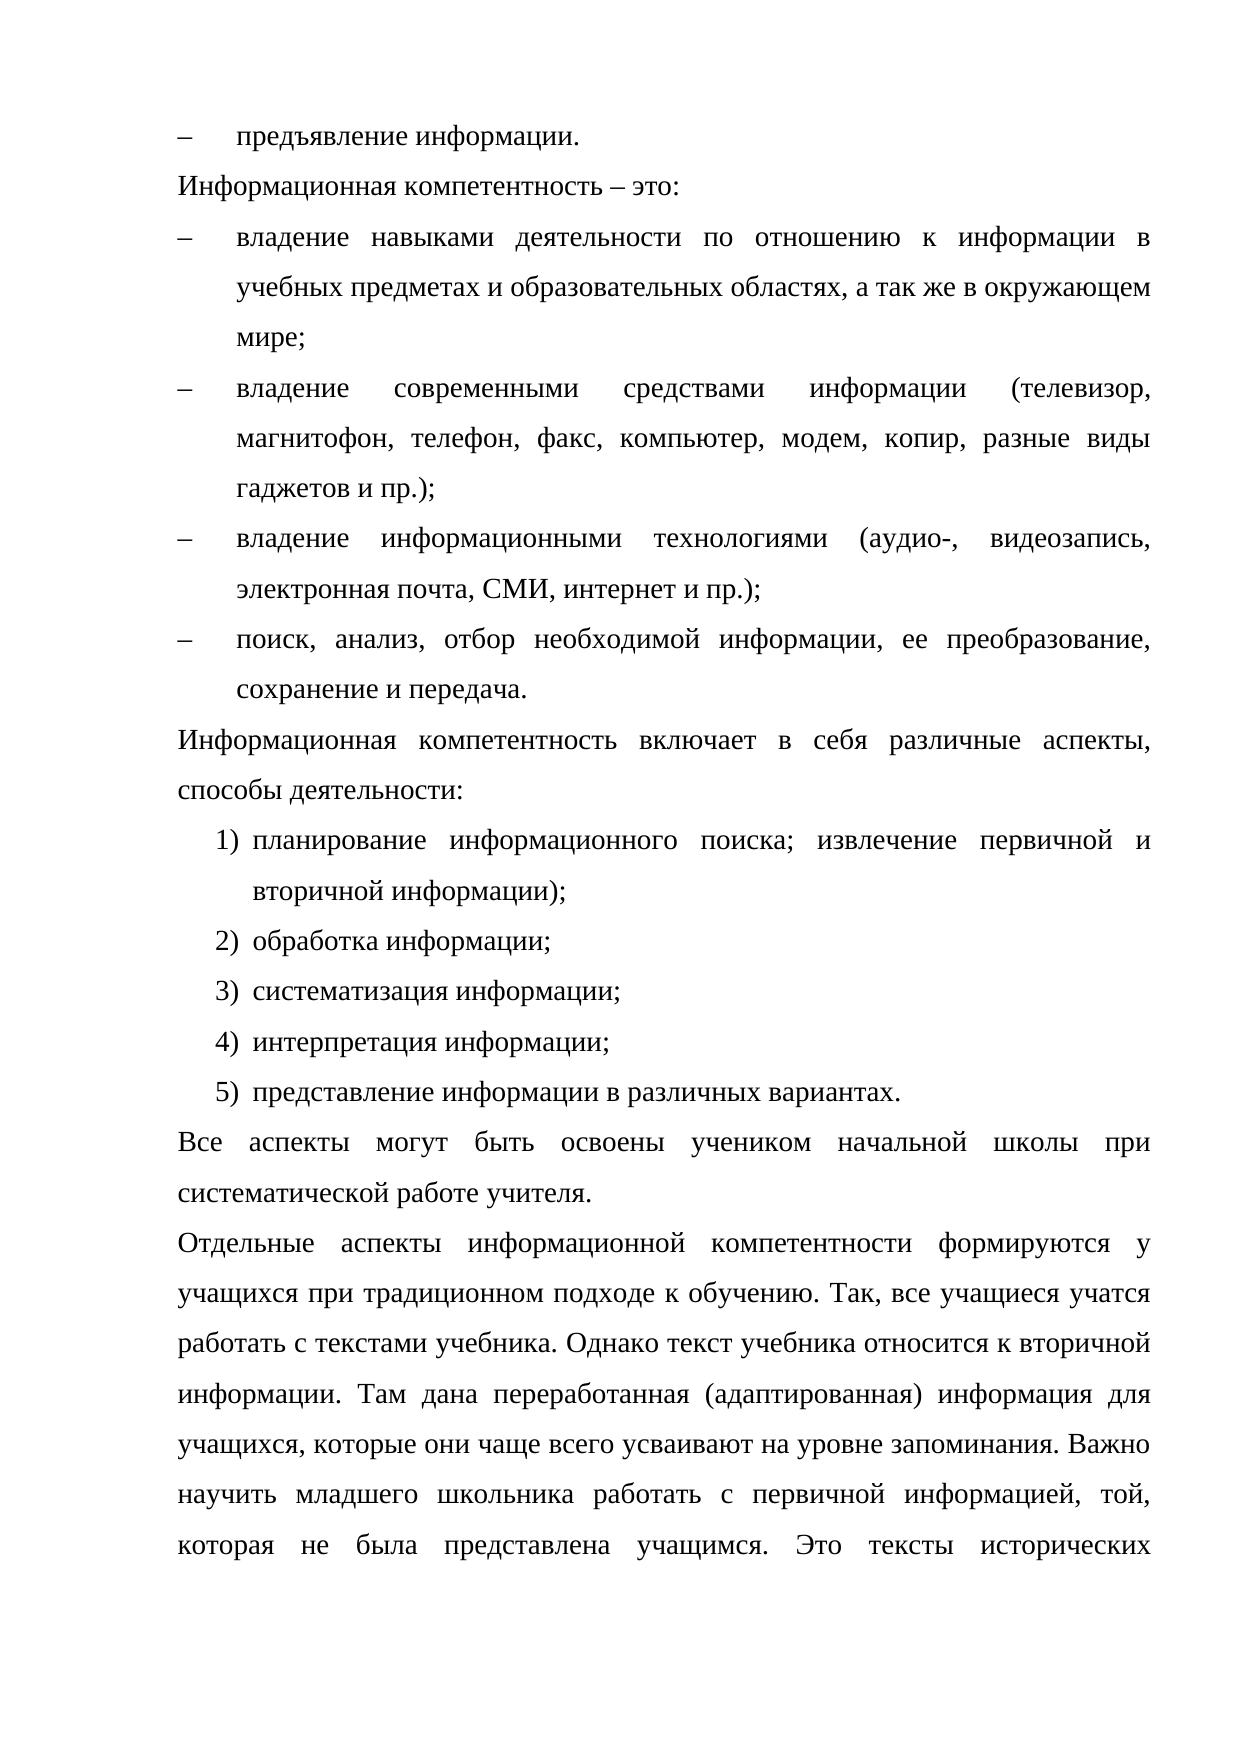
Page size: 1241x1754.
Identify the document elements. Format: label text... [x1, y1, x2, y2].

list интерпретация информации; [215, 1024, 1152, 1057]
list систематизация информации; [215, 973, 1152, 1007]
text Информационная компетентность включает в себя различные аспекты, способы деятельности: [177, 722, 1152, 806]
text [177, 1225, 1152, 1560]
list владение информационными технологиями (аудио-, видеозапись, электронная почта, СМИ, интернет и пр.); [177, 521, 1152, 604]
list планирование информационного поиска; извлечение первичной и вторичной информации); [215, 822, 1152, 906]
list представление информации в различных вариантах. [215, 1074, 1152, 1108]
list владение навыками деятельности по отношению к информации в учебных предметах и образовательных областях, а так же в окружающем мире; [177, 219, 1152, 353]
text Информационная компетентность – это: [177, 168, 1152, 202]
list обработка информации; [215, 923, 1152, 957]
text Все аспекты могут быть освоены учеником начальной школы при систематической работе учителя. [177, 1124, 1152, 1208]
list владение современными средствами информации (телевизор, магнитофон, телефон, факс, компьютер, модем, копир, разные виды гаджетов и пр.); [177, 370, 1152, 504]
list поиск, анализ, отбор необходимой информации, ее преобразование, сохранение и передача. [177, 621, 1152, 705]
list предъявление информации. [177, 118, 1152, 152]
